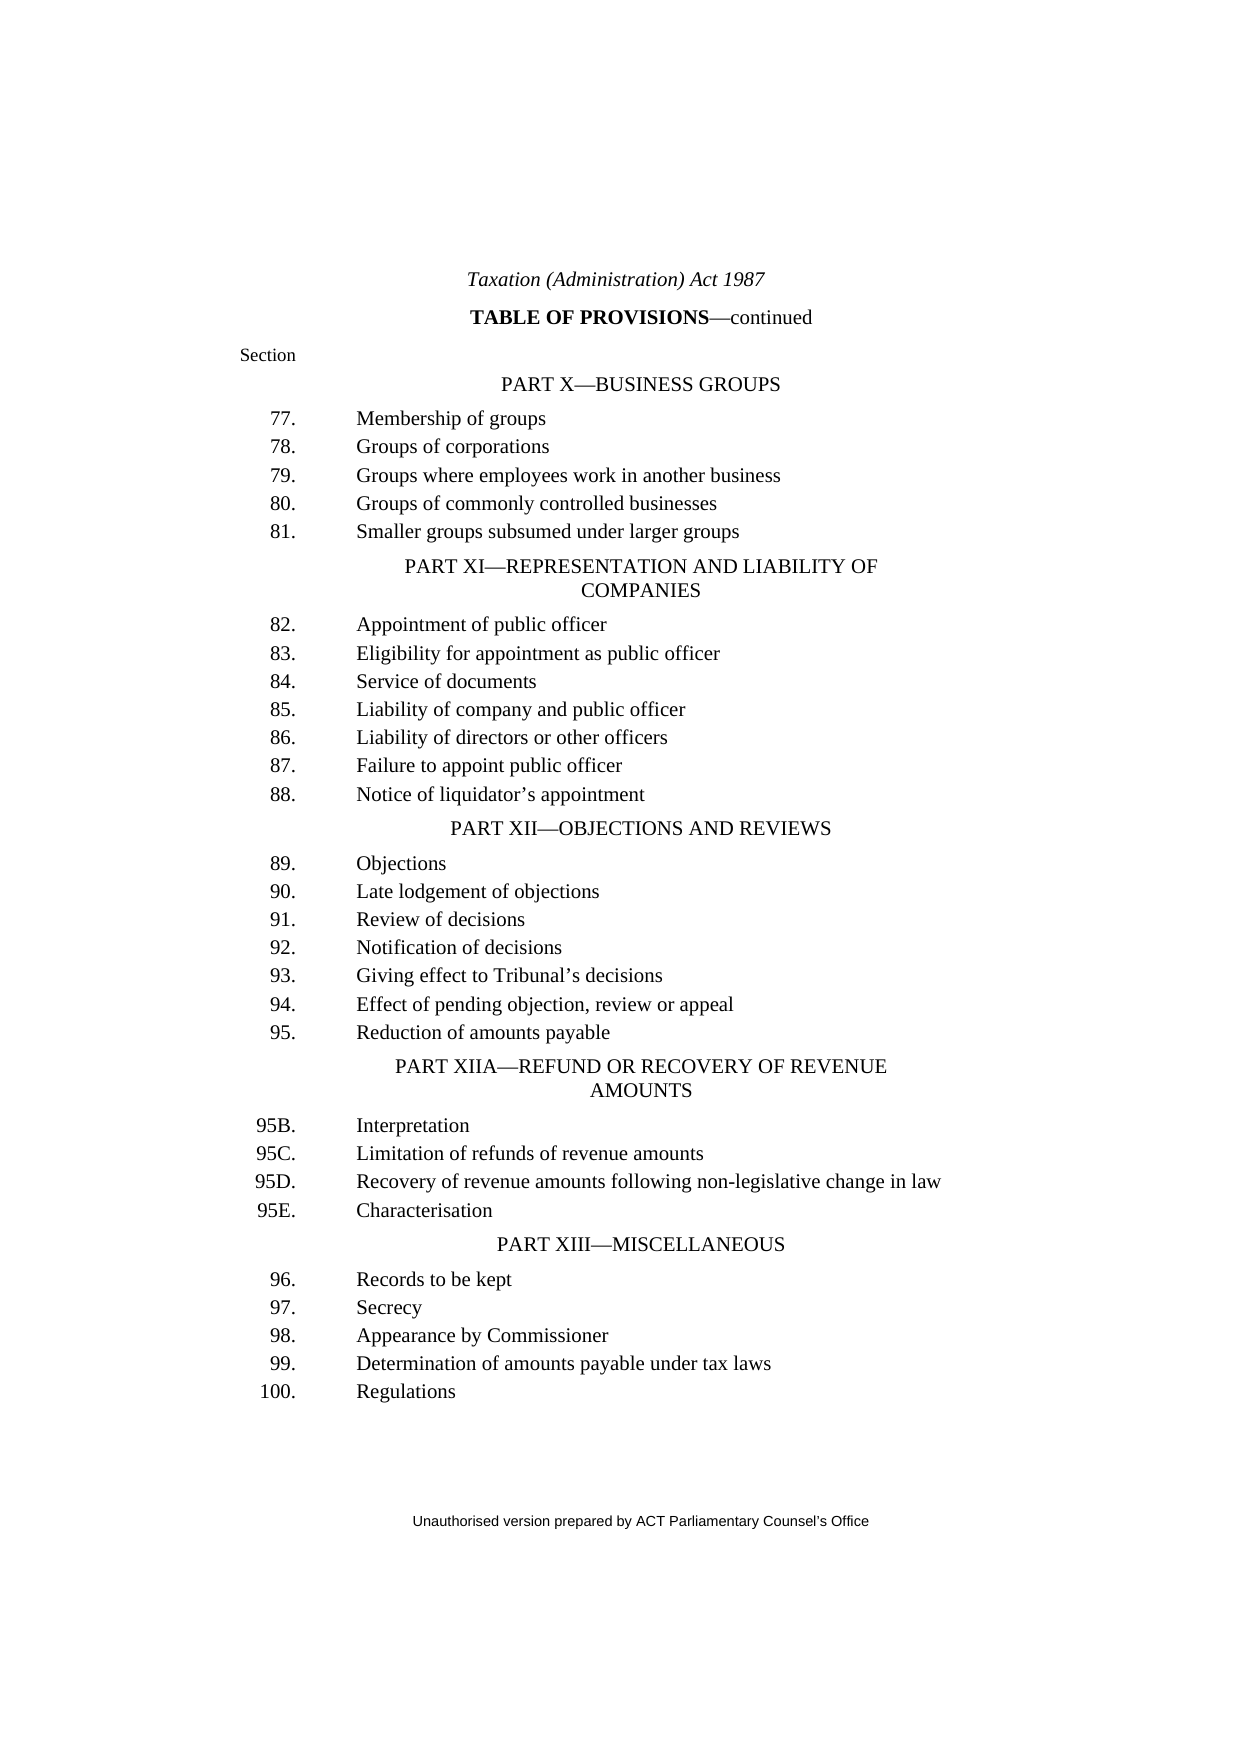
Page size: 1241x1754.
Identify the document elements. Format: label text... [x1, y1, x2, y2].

text 87. Failure to appoint public officer [239, 753, 1042, 777]
text 88. Notice of liquidator’s appointment [239, 782, 1042, 806]
text 95E. Characterisation [239, 1198, 1042, 1222]
text 85. Liability of company and public officer [239, 697, 1042, 721]
text Part X—Business Groups [239, 372, 1042, 396]
text 96. Records to be kept [239, 1267, 1042, 1291]
text 92. Notification of decisions [239, 935, 1042, 959]
text 99. Determination of amounts payable under tax laws [239, 1351, 1042, 1375]
text 81. Smaller groups subsumed under larger groups [239, 519, 1042, 543]
text 93. Giving effect to Tribunal’s decisions [239, 963, 1042, 987]
text 77. Membership of groups [239, 406, 1042, 430]
text 86. Liability of directors or other officers [239, 725, 1042, 749]
text 82. Appointment of public officer [239, 612, 1042, 636]
text 89. Objections [239, 851, 1042, 874]
text 84. Service of documents [239, 669, 1042, 693]
text 80. Groups of commonly controlled businesses [239, 491, 1042, 515]
text Part XIII—Miscellaneous [239, 1232, 1042, 1256]
text Part XIIA—refund or recovery of revenue amounts [239, 1054, 1042, 1102]
text 94. Effect of pending objection, review or appeal [239, 992, 1042, 1016]
text 79. Groups where employees work in another business [239, 463, 1042, 487]
text 100. Regulations [239, 1379, 1042, 1403]
text 95C. Limitation of refunds of revenue amounts [239, 1141, 1042, 1165]
text 98. Appearance by Commissioner [239, 1323, 1042, 1347]
text part XII—objections and reviews [239, 816, 1042, 840]
text 95B. Interpretation [239, 1113, 1042, 1137]
text 78. Groups of corporations [239, 434, 1042, 458]
text 95D. Recovery of revenue amounts following non-legislative change in law [239, 1169, 1042, 1193]
text 83. Eligibility for appointment as public officer [239, 640, 1042, 664]
text 90. Late lodgement of objections [239, 879, 1042, 903]
text 97. Secrecy [239, 1295, 1042, 1319]
text Part XI—Representation and Liability of Companies [367, 554, 915, 602]
text 95. Reduction of amounts payable [239, 1020, 1042, 1044]
text 91. Review of decisions [239, 907, 1042, 931]
